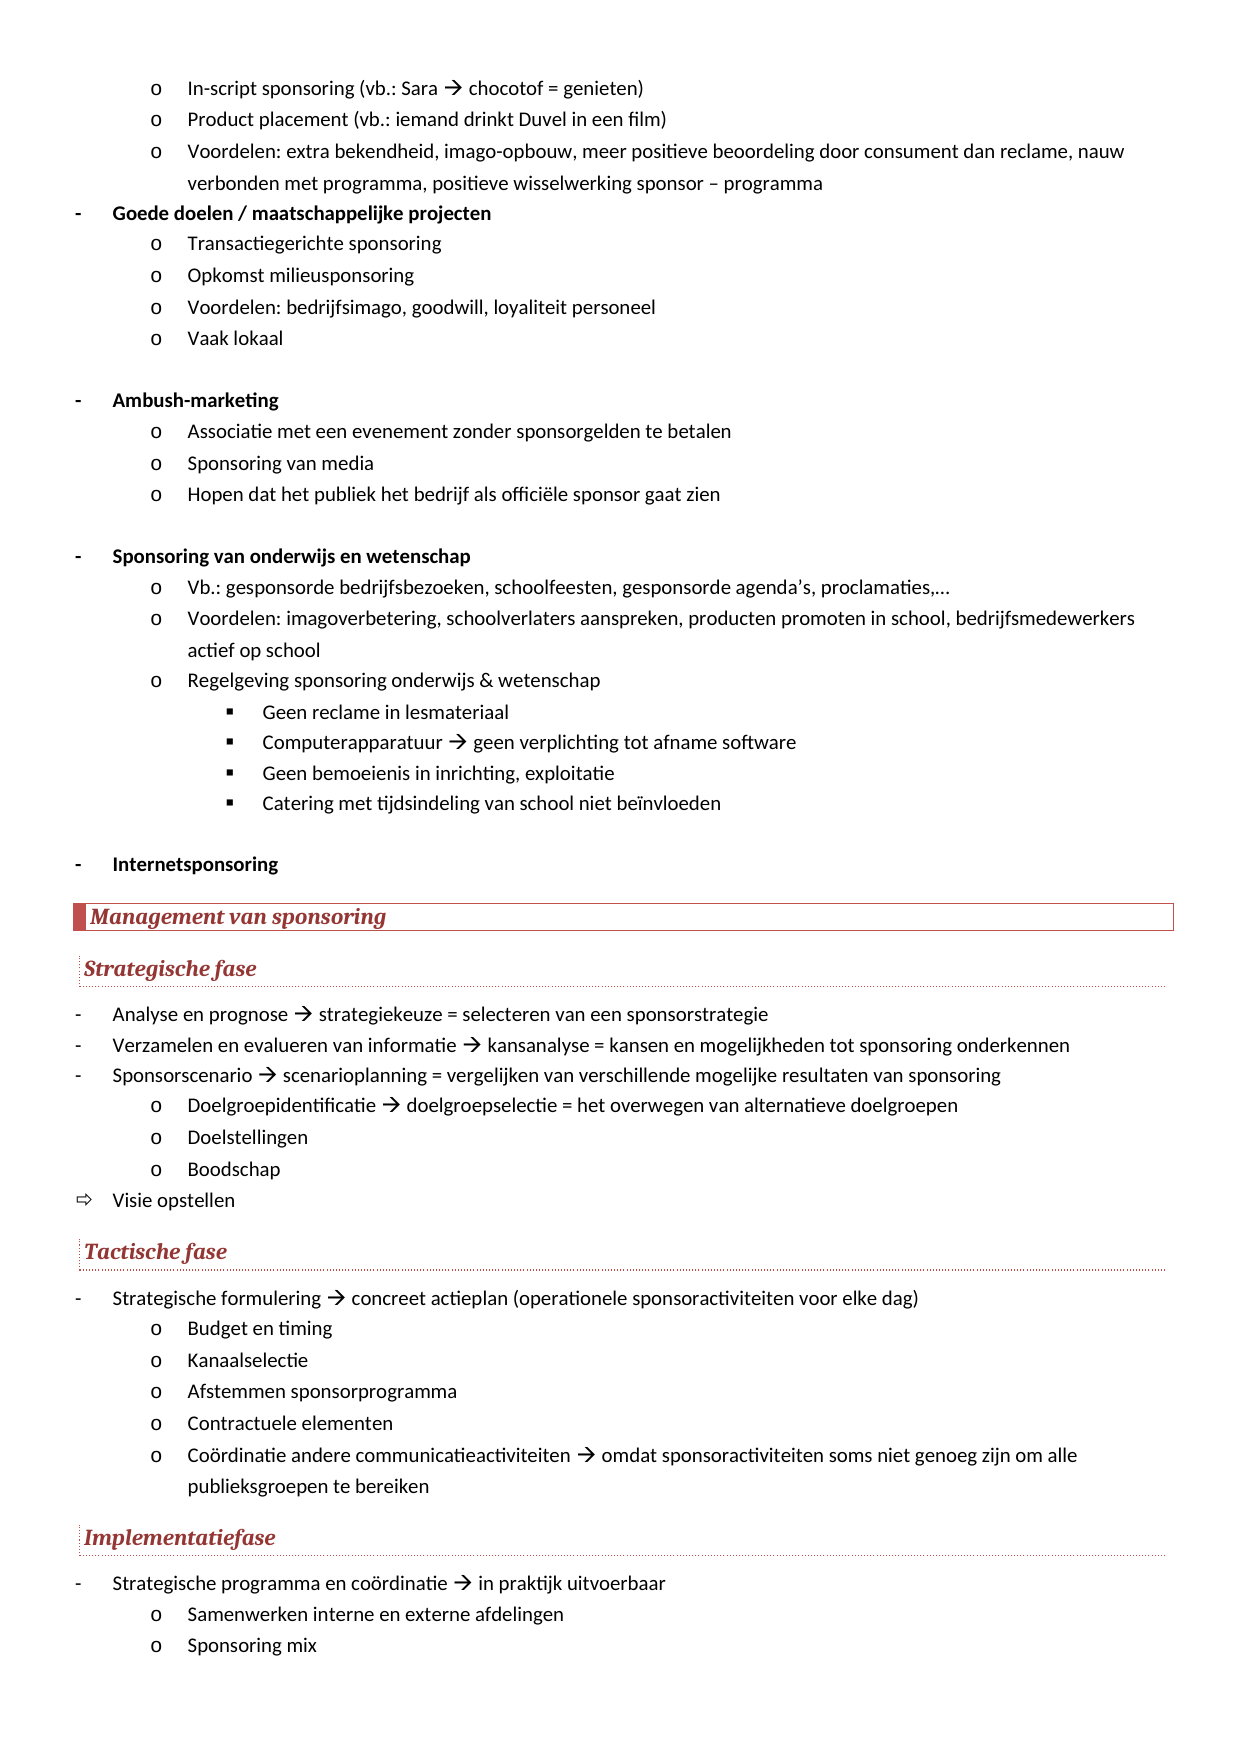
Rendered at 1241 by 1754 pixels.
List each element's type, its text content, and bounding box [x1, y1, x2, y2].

list Boodschap [150, 1156, 1165, 1182]
subtitle Implementatiefase [79, 1524, 1165, 1556]
list Voordelen: bedrijfsimago, goodwill, loyaliteit personeel [150, 294, 1165, 320]
list Budget en timing [150, 1315, 1165, 1342]
list Sponsoring mix [150, 1632, 1165, 1659]
list Samenwerken interne en externe afdelingen [150, 1601, 1165, 1627]
list Geen reclame in lesmateriaal [225, 699, 1165, 724]
list Doelstellingen [150, 1124, 1165, 1151]
list Strategische programma en coördinatie in praktijk uitvoerbaar [75, 1570, 1165, 1596]
list Contractuele elementen [150, 1410, 1165, 1437]
list Hopen dat het publiek het bedrijf als officiële sponsor gaat zien [150, 481, 1165, 508]
list Voordelen: imagoverbetering, schoolverlaters aanspreken, producten promoten in school, bedrijfsmedewerkers actief op school [150, 606, 1165, 662]
list In-script sponsoring (vb.: Sara chocotof = genieten) [150, 75, 1165, 101]
list Goede doelen / maatschappelijke projecten [75, 200, 1165, 226]
list Analyse en prognose strategiekeuze = selecteren van een sponsorstrategie [75, 1001, 1165, 1027]
subtitle Management van sponsoring [86, 904, 1173, 930]
list Vb.: gesponsorde bedrijfsbezoeken, schoolfeesten, gesponsorde agenda’s, proclamaties,… [150, 574, 1165, 600]
list Internetsponsoring [75, 851, 1165, 877]
list Catering met tijdsindeling van school niet beïnvloeden [225, 790, 1165, 816]
list Afstemmen sponsorprogramma [150, 1378, 1165, 1405]
list Sponsoring van media [150, 450, 1165, 476]
list Verzamelen en evalueren van informatie kansanalyse = kansen en mogelijkheden tot sponsoring onderkennen [75, 1032, 1165, 1057]
subtitle Tactische fase [79, 1239, 1165, 1271]
list Kanaalselectie [150, 1347, 1165, 1373]
list Transactiegerichte sponsoring [150, 231, 1165, 257]
list Geen bemoeienis in inrichting, exploitatie [225, 760, 1165, 785]
list Visie opstellen [75, 1188, 1165, 1213]
list Vaak lokaal [150, 326, 1165, 352]
list Voordelen: extra bekendheid, imago-opbouw, meer positieve beoordeling door consument dan reclame, nauw verbonden met programma, positieve wisselwerking sponsor – programma [150, 138, 1165, 195]
list Associatie met een evenement zonder sponsorgelden te betalen [150, 418, 1165, 444]
list Sponsorscenario scenarioplanning = vergelijken van verschillende mogelijke resultaten van sponsoring [75, 1062, 1165, 1088]
list Doelgroepidentificatie doelgroepselectie = het overwegen van alternatieve doelgroepen [150, 1093, 1165, 1119]
list Computerapparatuur geen verplichting tot afname software [225, 729, 1165, 755]
list Product placement (vb.: iemand drinkt Duvel in een film) [150, 107, 1165, 133]
subtitle Strategische fase [79, 956, 1165, 987]
list Opkomst milieusponsoring [150, 262, 1165, 289]
list Coördinatie andere communicatieactiviteiten omdat sponsoractiviteiten soms niet genoeg zijn om alle publieksgroepen te bereiken [150, 1442, 1165, 1499]
list Ambush-marketing [75, 388, 1165, 413]
list Sponsoring van onderwijs en wetenschap [75, 543, 1165, 569]
list Strategische formulering concreet actieplan (operationele sponsoractiviteiten voor elke dag) [75, 1285, 1165, 1310]
list Regelgeving sponsoring onderwijs & wetenschap [150, 667, 1165, 694]
